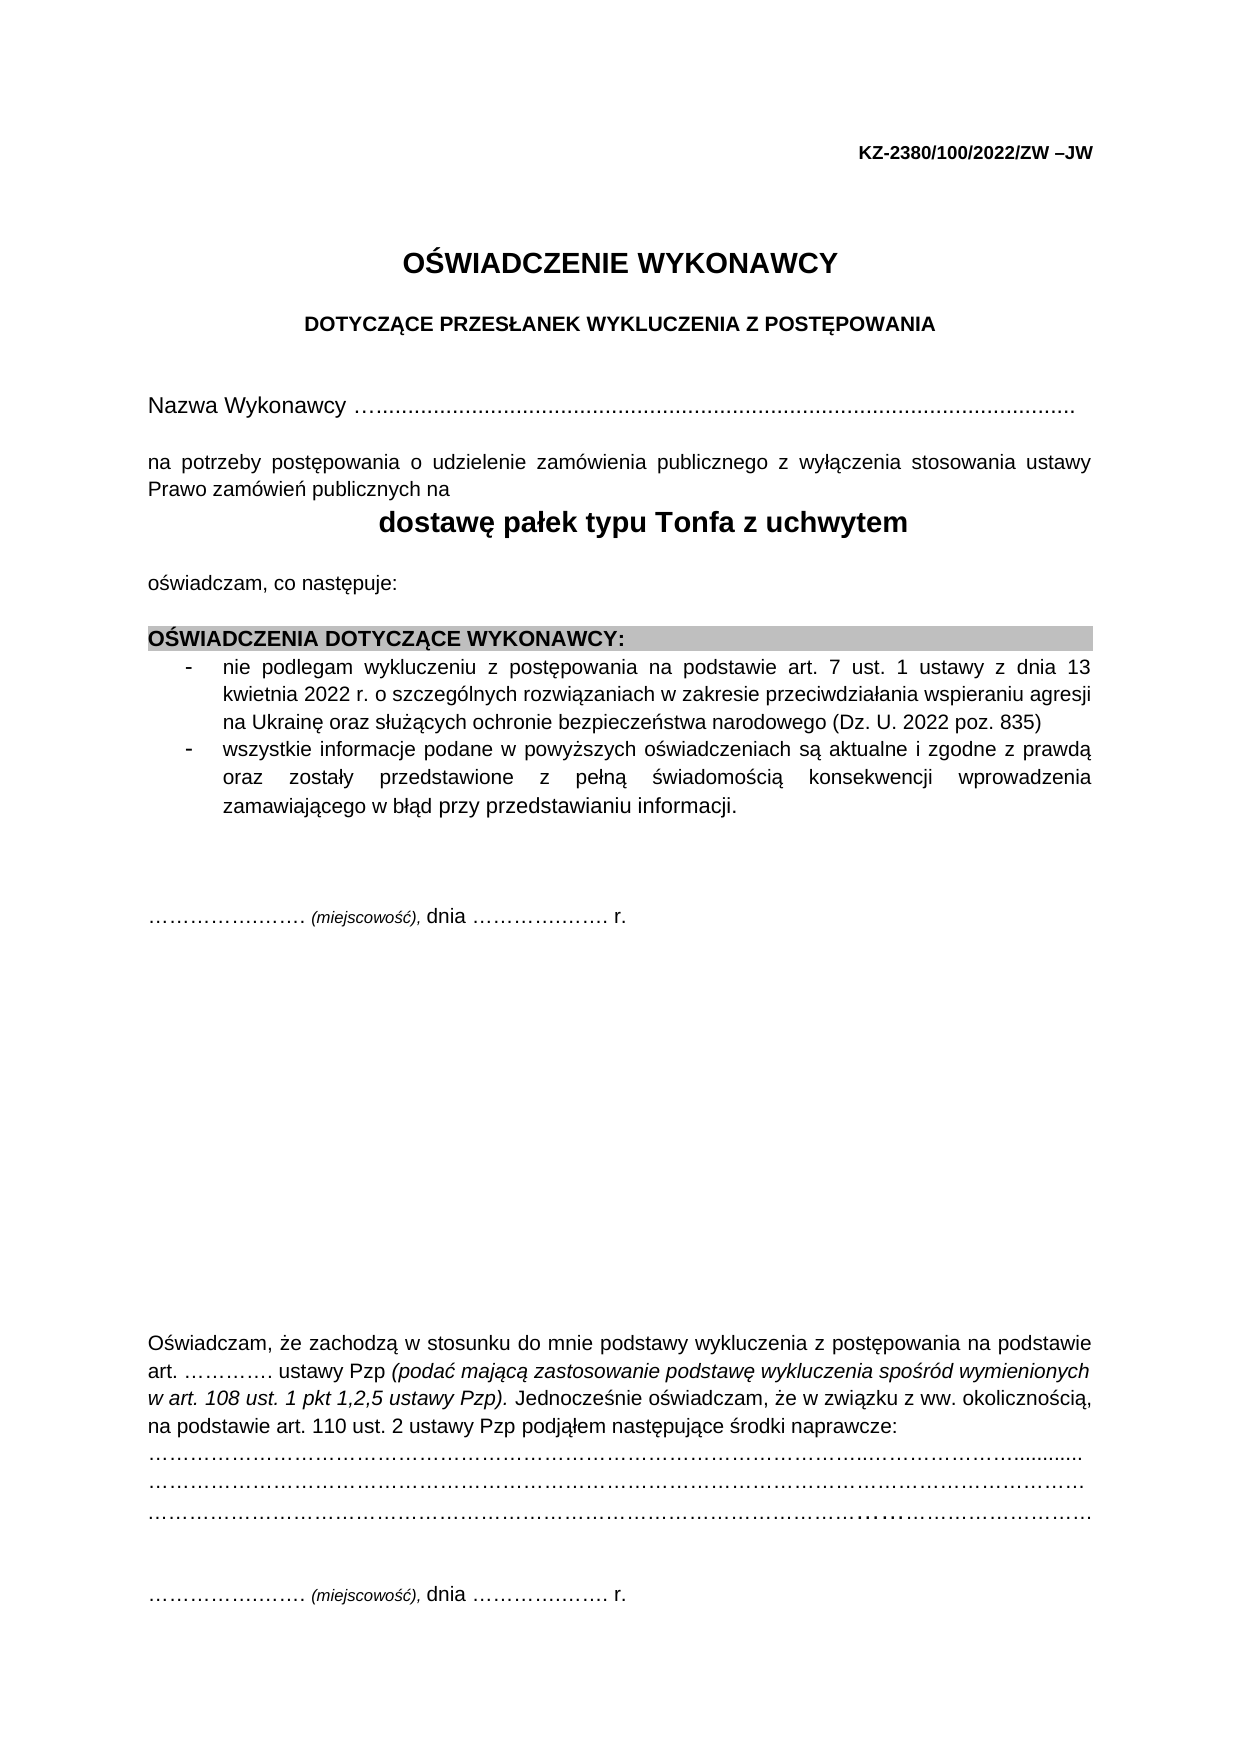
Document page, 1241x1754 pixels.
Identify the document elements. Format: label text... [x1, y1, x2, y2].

text Nazwa Wykonawcy ….............................................................................................................. [148, 392, 1093, 418]
text oświadczam, co następuje: [148, 571, 1093, 594]
text ……………………………………………………………………………………………………………………… [141, 1496, 1093, 1525]
text …………….……. (miejscowość), dnia ………….……. r. [148, 904, 1093, 928]
text OŚWIADCZENIA DOTYCZĄCE WYKONAWCY: [148, 626, 1093, 651]
text OŚWIADCZENIE WYKONAWCY [148, 246, 1093, 280]
text …………….……. (miejscowość), dnia ………….……. r. [148, 1581, 1093, 1605]
text KZ-2380/100/2022/ZW –JW [679, 142, 1093, 163]
text na potrzeby postępowania o udzielenie zamówienia publicznego z wyłączenia stosowania ustawy Prawo zamówień publicznych na [148, 449, 1093, 501]
list nie podlegam wykluczeniu z postępowania na podstawie art. 7 ust. 1 ustawy z dnia 13 kwietnia 2022 r. o szczególnych rozwiązaniach w zakresie przeciwdziałania wspieraniu agresji na Ukrainę oraz służących ochronie bezpieczeństwa narodowego (Dz. U. 2022 poz. 835) [185, 654, 1093, 734]
text Oświadczam, że zachodzą w stosunku do mnie podstawy wykluczenia z postępowania na podstawie art. …………. ustawy Pzp (podać mającą zastosowanie podstawę wykluczenia spośród wymienionych w art. 108 ust. 1 pkt 1,2,5 ustawy Pzp). Jednocześnie oświadczam, że w związku z ww. okolicznością, na podstawie art. 110 ust. 2 ustawy Pzp podjąłem następujące środki naprawcze: [148, 1331, 1093, 1438]
text dostawę pałek typu Tonfa z uchwytem [194, 504, 1093, 538]
text …………………………………………………………………………………………..…………………............……………………………………………………………………………………………………………………… [148, 1441, 1093, 1493]
list wszystkie informacje podane w powyższych oświadczeniach są aktualne i zgodne z prawdą oraz zostały przedstawione z pełną świadomością konsekwencji wprowadzenia zamawiającego w błąd przy przedstawianiu informacji. [185, 737, 1093, 818]
text DOTYCZĄCE PRZESŁANEK WYKLUCZENIA Z POSTĘPOWANIA [148, 312, 1093, 336]
